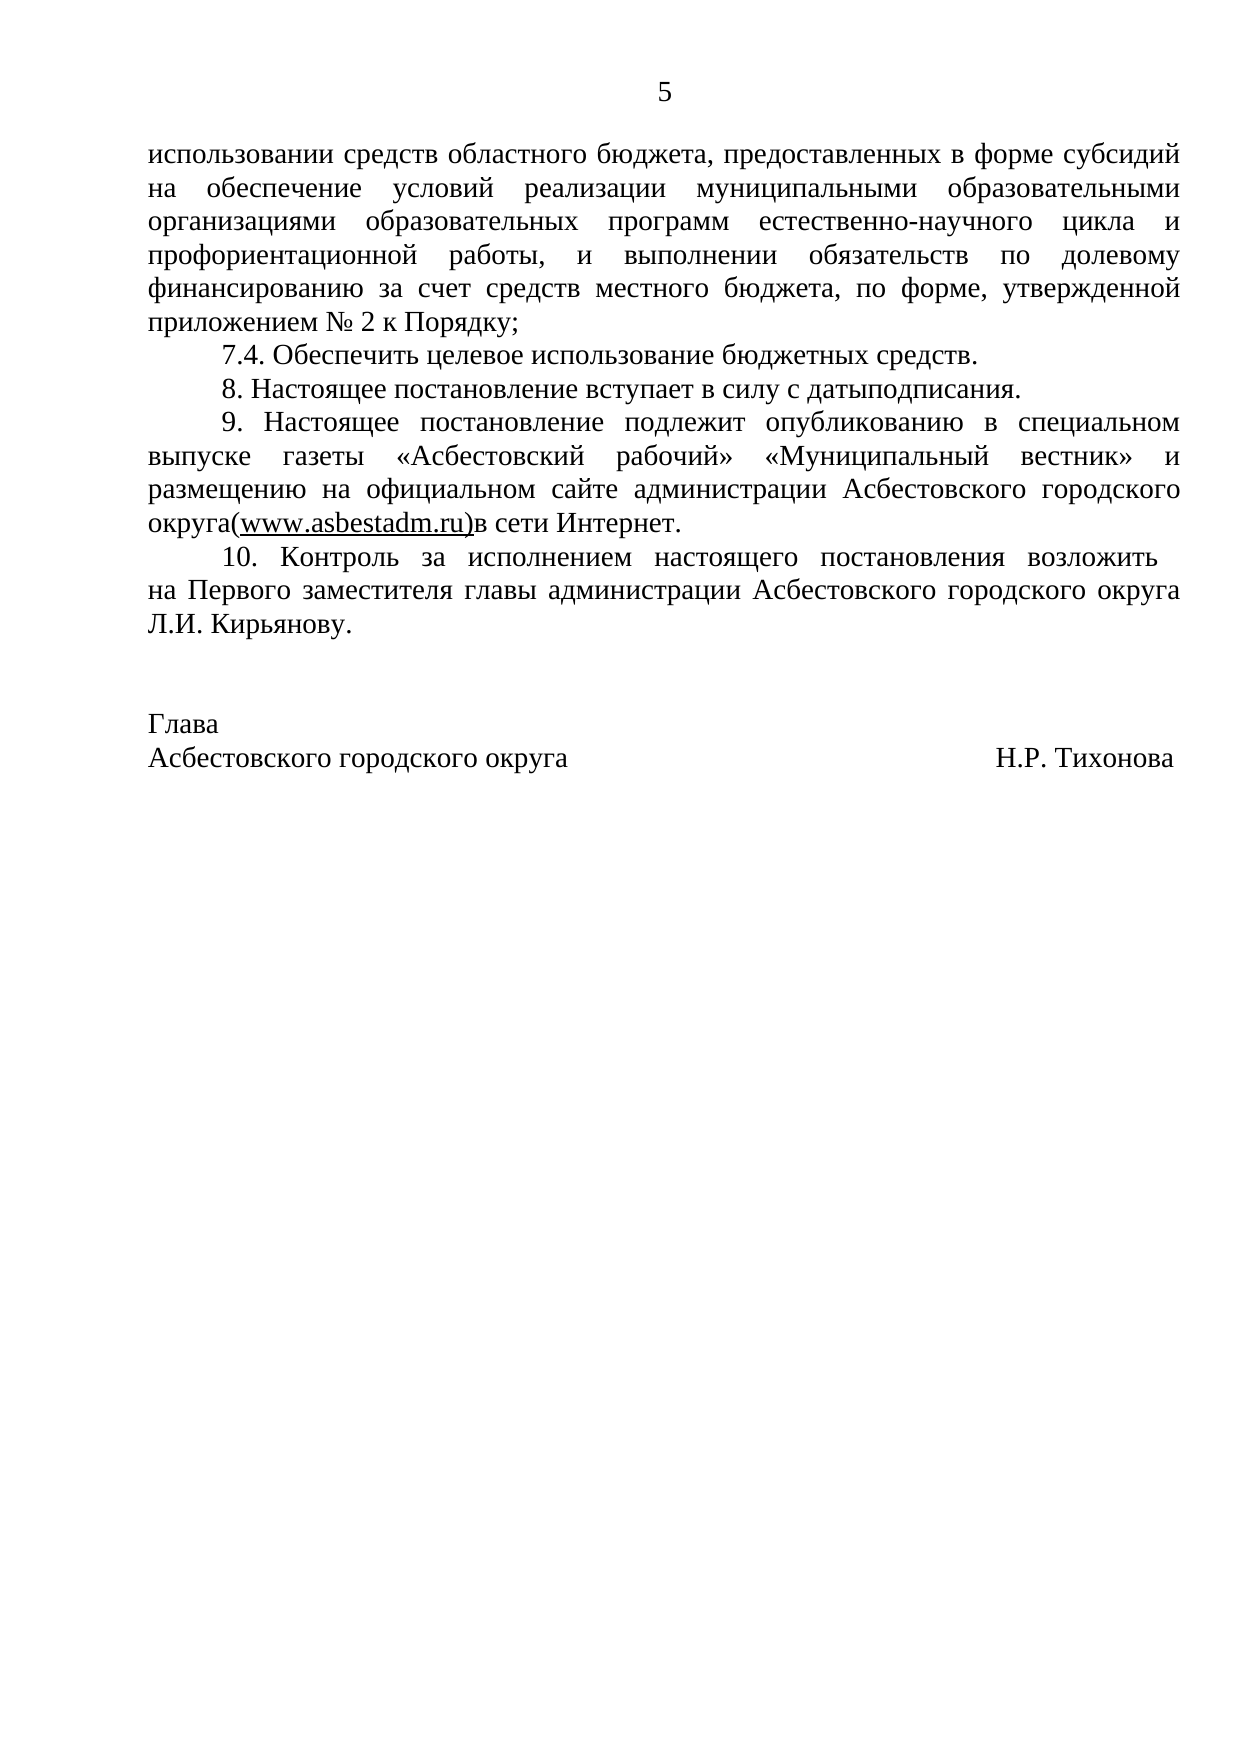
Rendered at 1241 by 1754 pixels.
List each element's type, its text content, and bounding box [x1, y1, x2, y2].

text 7.4. Обеспечить целевое использование бюджетных средств. [148, 337, 1181, 371]
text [148, 136, 1181, 337]
text 9. Настоящее постановление подлежит опубликованию в специальном выпуске газеты «Асбестовский рабочий» «Муниципальный вестник» и размещению на официальном сайте администрации Асбестовского городского округа(www.asbestadm.ru)в сети Интернет. [148, 404, 1181, 539]
text Асбестовского городского округа Н.Р. Тихонова [148, 740, 1181, 773]
text 8. Настоящее постановление вступает в силу с датыподписания. [148, 371, 1181, 404]
text Глава [148, 706, 1181, 740]
text 10. Контроль за исполнением настоящего постановления возложить на Первого заместителя главы администрации Асбестовского городского округа Л.И. Кирьянову. [148, 539, 1181, 639]
